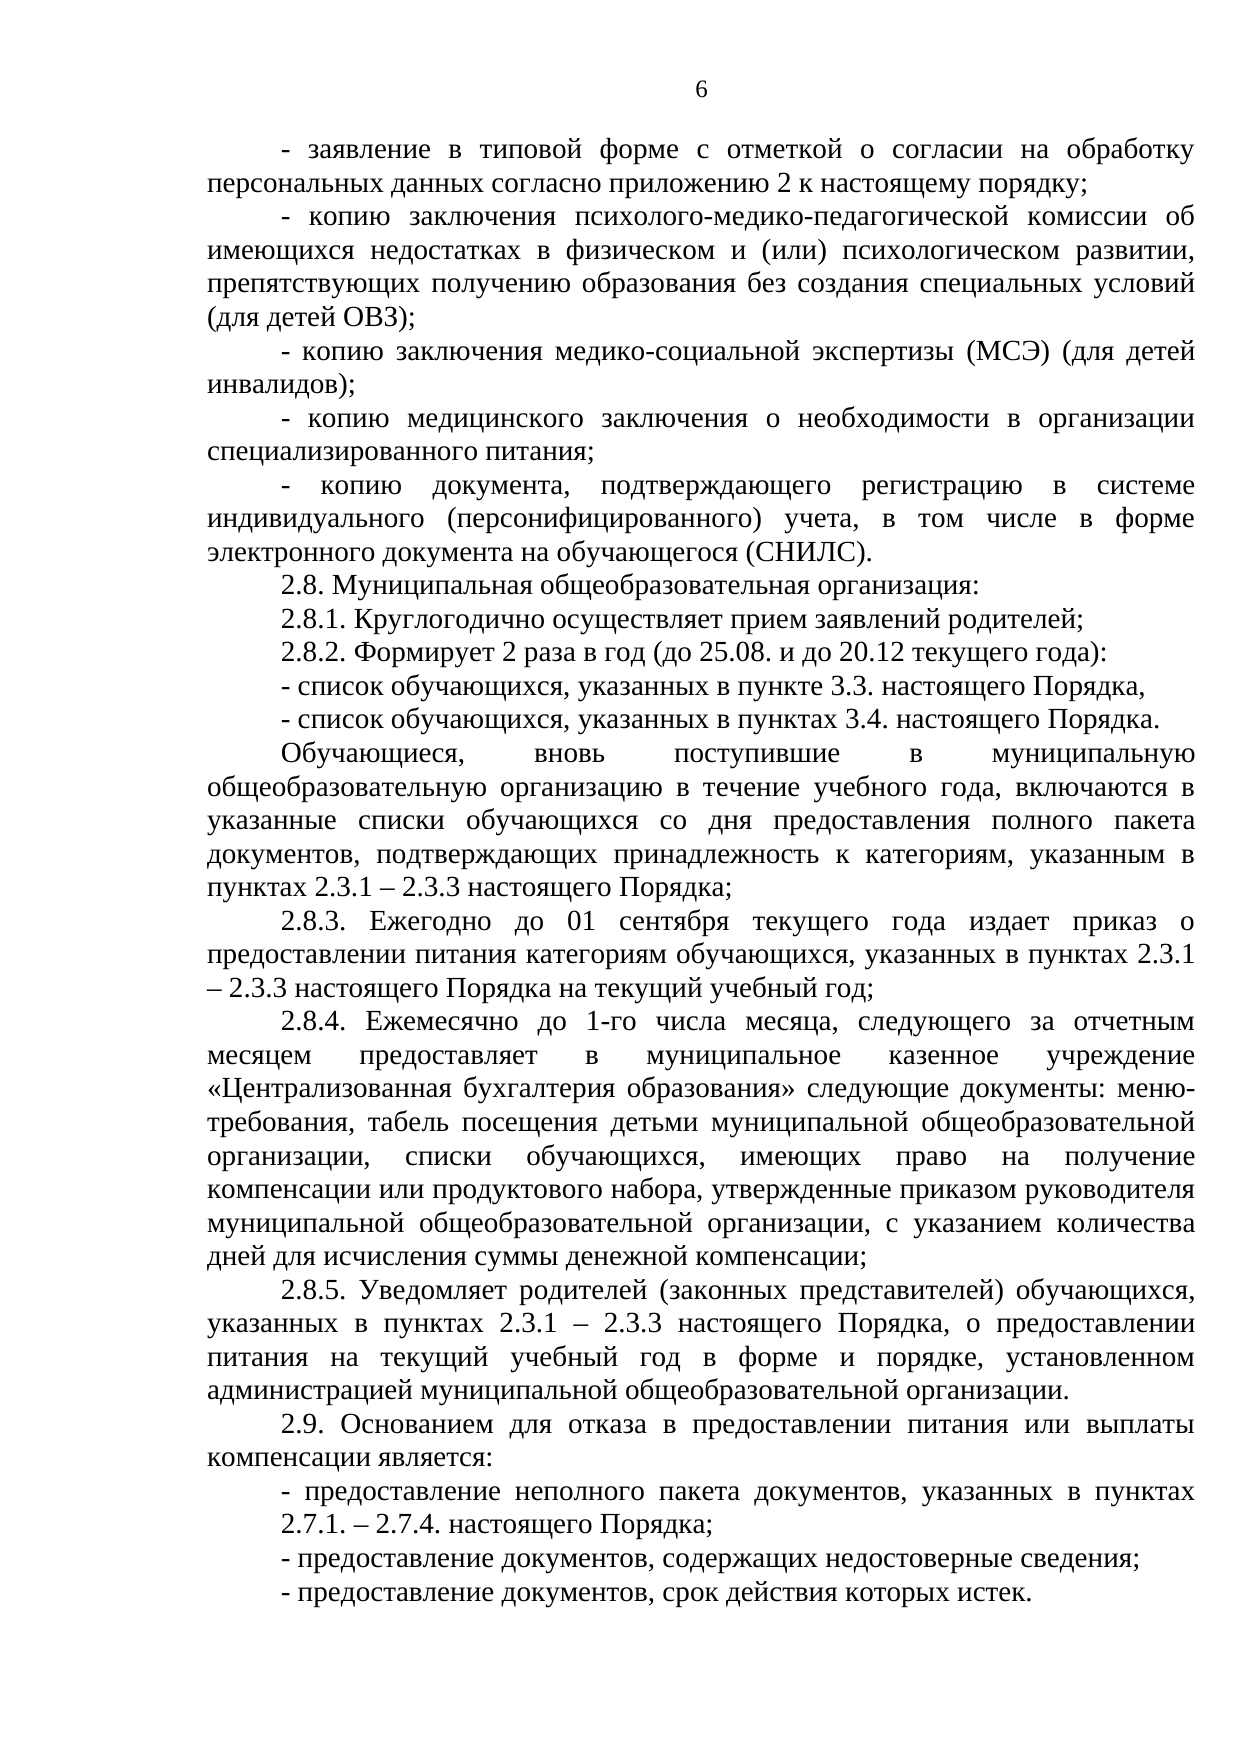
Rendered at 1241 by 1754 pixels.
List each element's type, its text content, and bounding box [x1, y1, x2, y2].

list - заявление в типовой форме с отметкой о согласии на обработку персональных данных согласно приложению 2 к настоящему порядку; [207, 131, 1196, 198]
list - список обучающихся, указанных в пунктах 3.4. настоящего Порядка. [207, 702, 1196, 735]
text 2.8.4. Ежемесячно до 1-го числа месяца, следующего за отчетным месяцем предоставляет в муниципальное казенное учреждение «Централизованная бухгалтерия образования» следующие документы: меню-требования, табель посещения детьми муниципальной общеобразовательной организации, списки обучающихся, имеющих право на получение компенсации или продуктового набора, утвержденные приказом руководителя муниципальной общеобразовательной организации, с указанием количества дней для исчисления суммы денежной компенсации; [207, 1003, 1196, 1272]
text 2.8.5. Уведомляет родителей (законных представителей) обучающихся, указанных в пунктах 2.3.1 – 2.3.3 настоящего Порядка, о предоставлении питания на текущий учебный год в форме и порядке, установленном администрацией муниципальной общеобразовательной организации. [207, 1272, 1196, 1406]
list - список обучающихся, указанных в пункте 3.3. настоящего Порядка, [207, 668, 1196, 702]
list - копию документа, подтверждающего регистрацию в системе индивидуального (персонифицированного) учета, в том числе в форме электронного документа на обучающегося (СНИЛС). [207, 467, 1196, 567]
text 2.8. Муниципальная общеобразовательная организация: [207, 567, 1196, 601]
text - копию заключения медико-социальной экспертизы (МСЭ) (для детей инвалидов); [207, 333, 1196, 400]
text 2.8.2. Формирует 2 раза в год (до 25.08. и до 20.12 текущего года): [207, 634, 1196, 668]
text Обучающиеся, вновь поступившие в муниципальную общеобразовательную организацию в течение учебного года, включаются в указанные списки обучающихся со дня предоставления полного пакета документов, подтверждающих принадлежность к категориям, указанным в пунктах 2.3.1 – 2.3.3 настоящего Порядка; [207, 735, 1196, 903]
list - копию заключения психолого-медико-педагогической комиссии об имеющихся недостатках в физическом и (или) психологическом развитии, препятствующих получению образования без создания специальных условий (для детей ОВЗ); [207, 198, 1196, 333]
list - копию медицинского заключения о необходимости в организации специализированного питания; [207, 400, 1196, 467]
list - предоставление неполного пакета документов, указанных в пунктах 2.7.1. – 2.7.4. настоящего Порядка; [281, 1473, 1196, 1540]
text - предоставление документов, срок действия которых истек. [207, 1574, 1196, 1607]
text 2.9. Основанием для отказа в предоставлении питания или выплаты компенсации является: [207, 1406, 1196, 1473]
text 2.8.3. Ежегодно до 01 сентября текущего года издает приказ о предоставлении питания категориям обучающихся, указанных в пунктах 2.3.1 – 2.3.3 настоящего Порядка на текущий учебный год; [207, 903, 1196, 1003]
list - предоставление документов, содержащих недостоверные сведения; [207, 1540, 1196, 1574]
text 2.8.1. Круглогодично осуществляет прием заявлений родителей; [207, 601, 1196, 634]
